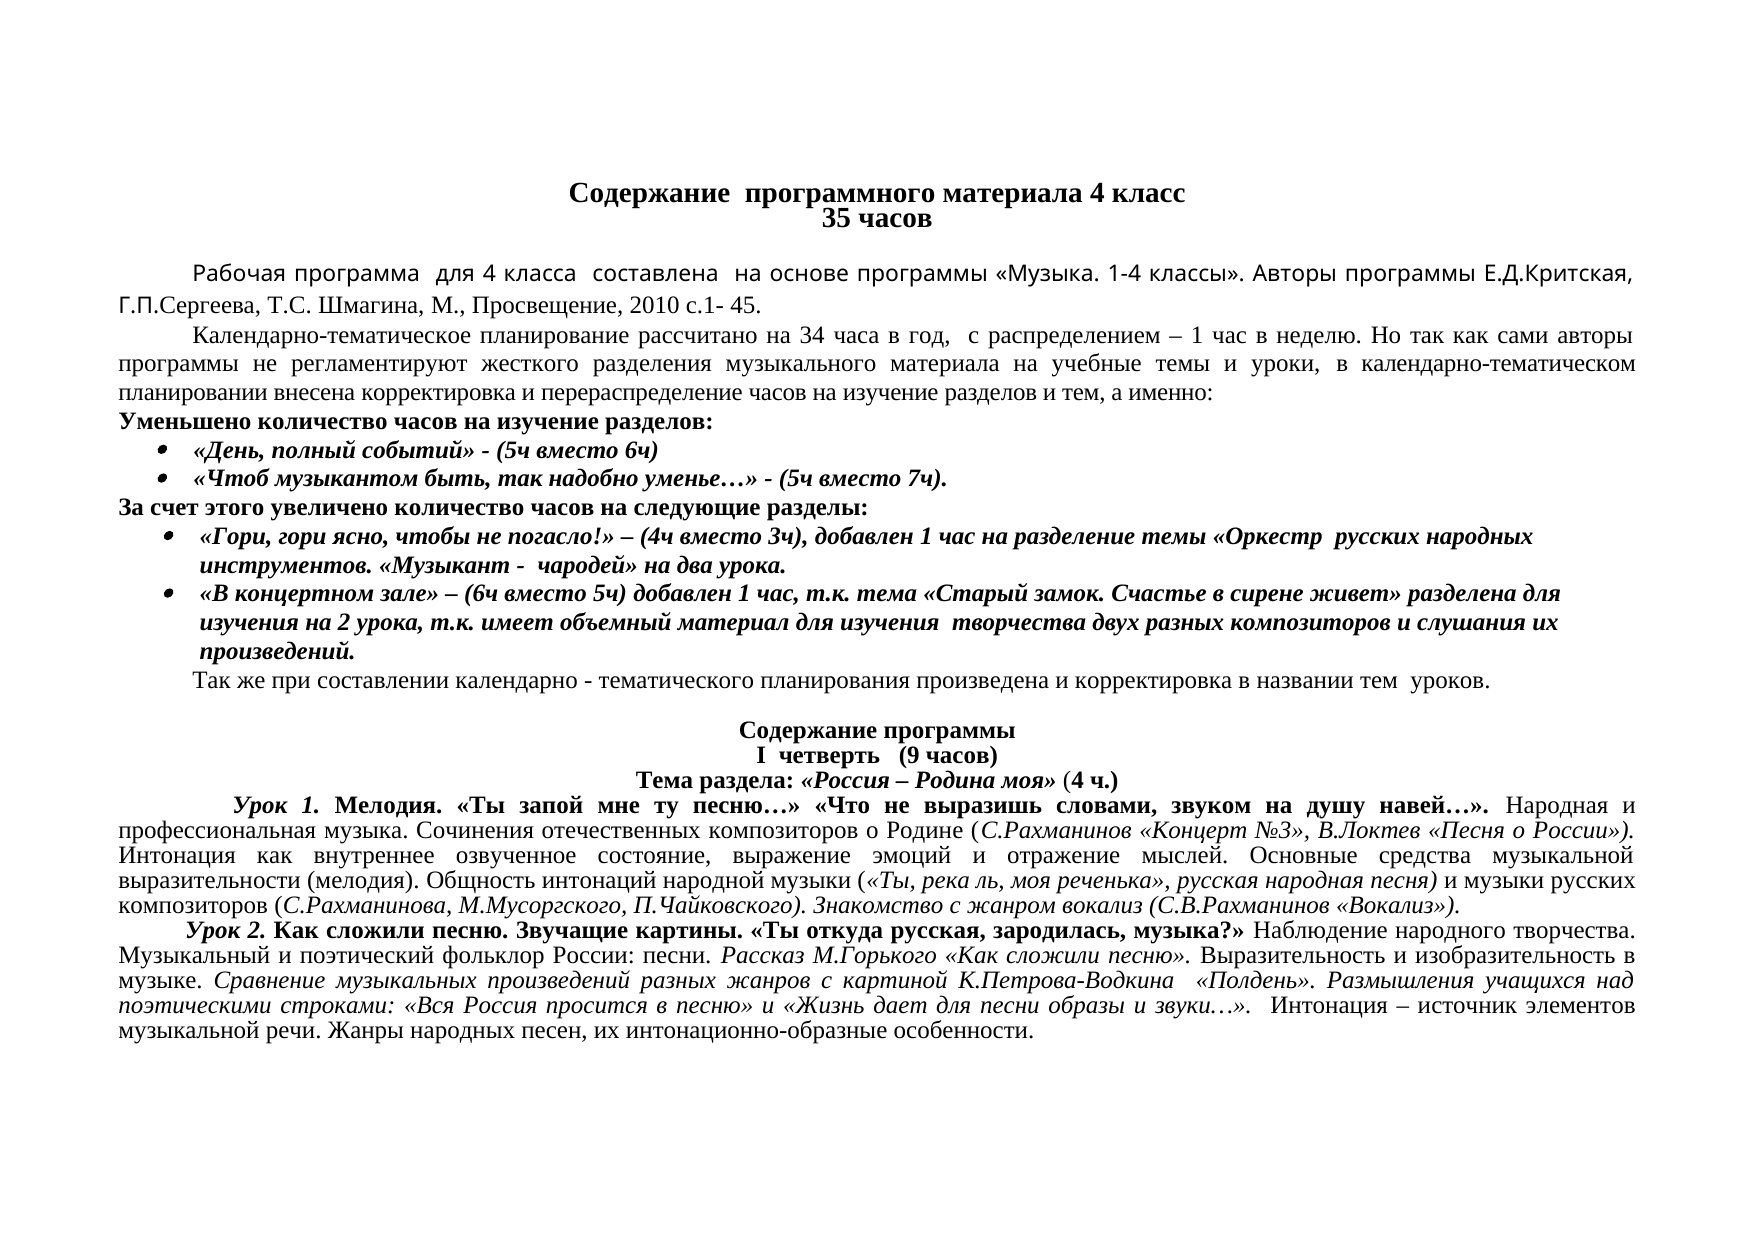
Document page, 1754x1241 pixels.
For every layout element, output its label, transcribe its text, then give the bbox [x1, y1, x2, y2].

text Так же при составлении календарно - тематического планирования произведена и корректировка в названии тем уроков. [118, 665, 1636, 693]
list «Гори, гори ясно, чтобы не погасло!» – (4ч вместо 3ч), добавлен 1 час на разделение темы «Оркестр русских народных инструментов. «Музыкант - чародей» на два урока. [162, 521, 1636, 578]
list «День, полный событий» - (5ч вместо 6ч) [156, 435, 1636, 463]
text I четверть (9 часов) [118, 743, 1636, 768]
text Содержание программы [118, 718, 1636, 743]
text Рабочая программа для 4 класса составлена на основе программы «Музыка. 1-4 классы». Авторы программы Е.Д.Критская, Г.П.Сергеева, Т.С. Шмагина, М., Просвещение, 2010 с.1- 45. [118, 257, 1636, 320]
text Календарно-тематическое планирование рассчитано на 34 часа в год, с распределением – 1 час в неделю. Но так как сами авторы программы не регламентируют жесткого разделения музыкального материала на учебные темы и уроки, в календарно-тематическом планировании внесена корректировка и перераспределение часов на изучение разделов и тем, а именно: [118, 320, 1636, 406]
text Урок 1. Мелодия. «Ты запой мне ту песню…» «Что не выразишь словами, звуком на душу навей…». Народная и профессиональная музыка. Сочинения отечественных композиторов о Родине (С.Рахманинов «Концерт №3», В.Локтев «Песня о России»). Интонация как внутреннее озвученное состояние, выражение эмоций и отражение мыслей. Основные средства музыкальной выразительности (мелодия). Общность интонаций народной музыки («Ты, река ль, моя реченька», русская народная песня) и музыки русских композиторов (С.Рахманинова, М.Мусоргского, П.Чайковского). Знакомство с жанром вокализ (С.В.Рахманинов «Вокализ»). [118, 793, 1636, 918]
list «Чтоб музыкантом быть, так надобно уменье…» - (5ч вместо 7ч). [156, 463, 1636, 492]
text За счет этого увеличено количество часов на следующие разделы: [118, 492, 1636, 521]
list «В концертном зале» – (6ч вместо 5ч) добавлен 1 час, т.к. тема «Старый замок. Счастье в сирене живет» разделена для изучения на 2 урока, т.к. имеет объемный материал для изучения творчества двух разных композиторов и слушания их произведений. [162, 578, 1636, 665]
text Содержание программного материала 4 класс [118, 182, 1636, 207]
text Урок 2. Как сложили песню. Звучащие картины. «Ты откуда русская, зародилась, музыка?» Наблюдение народного творчества. Музыкальный и поэтический фольклор России: песни. Рассказ М.Горького «Как сложили песню». Выразительность и изобразительность в музыке. Сравнение музыкальных произведений разных жанров с картиной К.Петрова-Водкина «Полдень». Размышления учащихся над поэтическими строками: «Вся Россия просится в песню» и «Жизнь дает для песни образы и звуки…». Интонация – источник элементов музыкальной речи. Жанры народных песен, их интонационно-образные особенности. [118, 918, 1636, 1043]
text 35 часов [118, 207, 1636, 232]
text Уменьшено количество часов на изучение разделов: [118, 406, 1636, 435]
text Тема раздела: «Россия – Родина моя» (4 ч.) [118, 768, 1636, 793]
